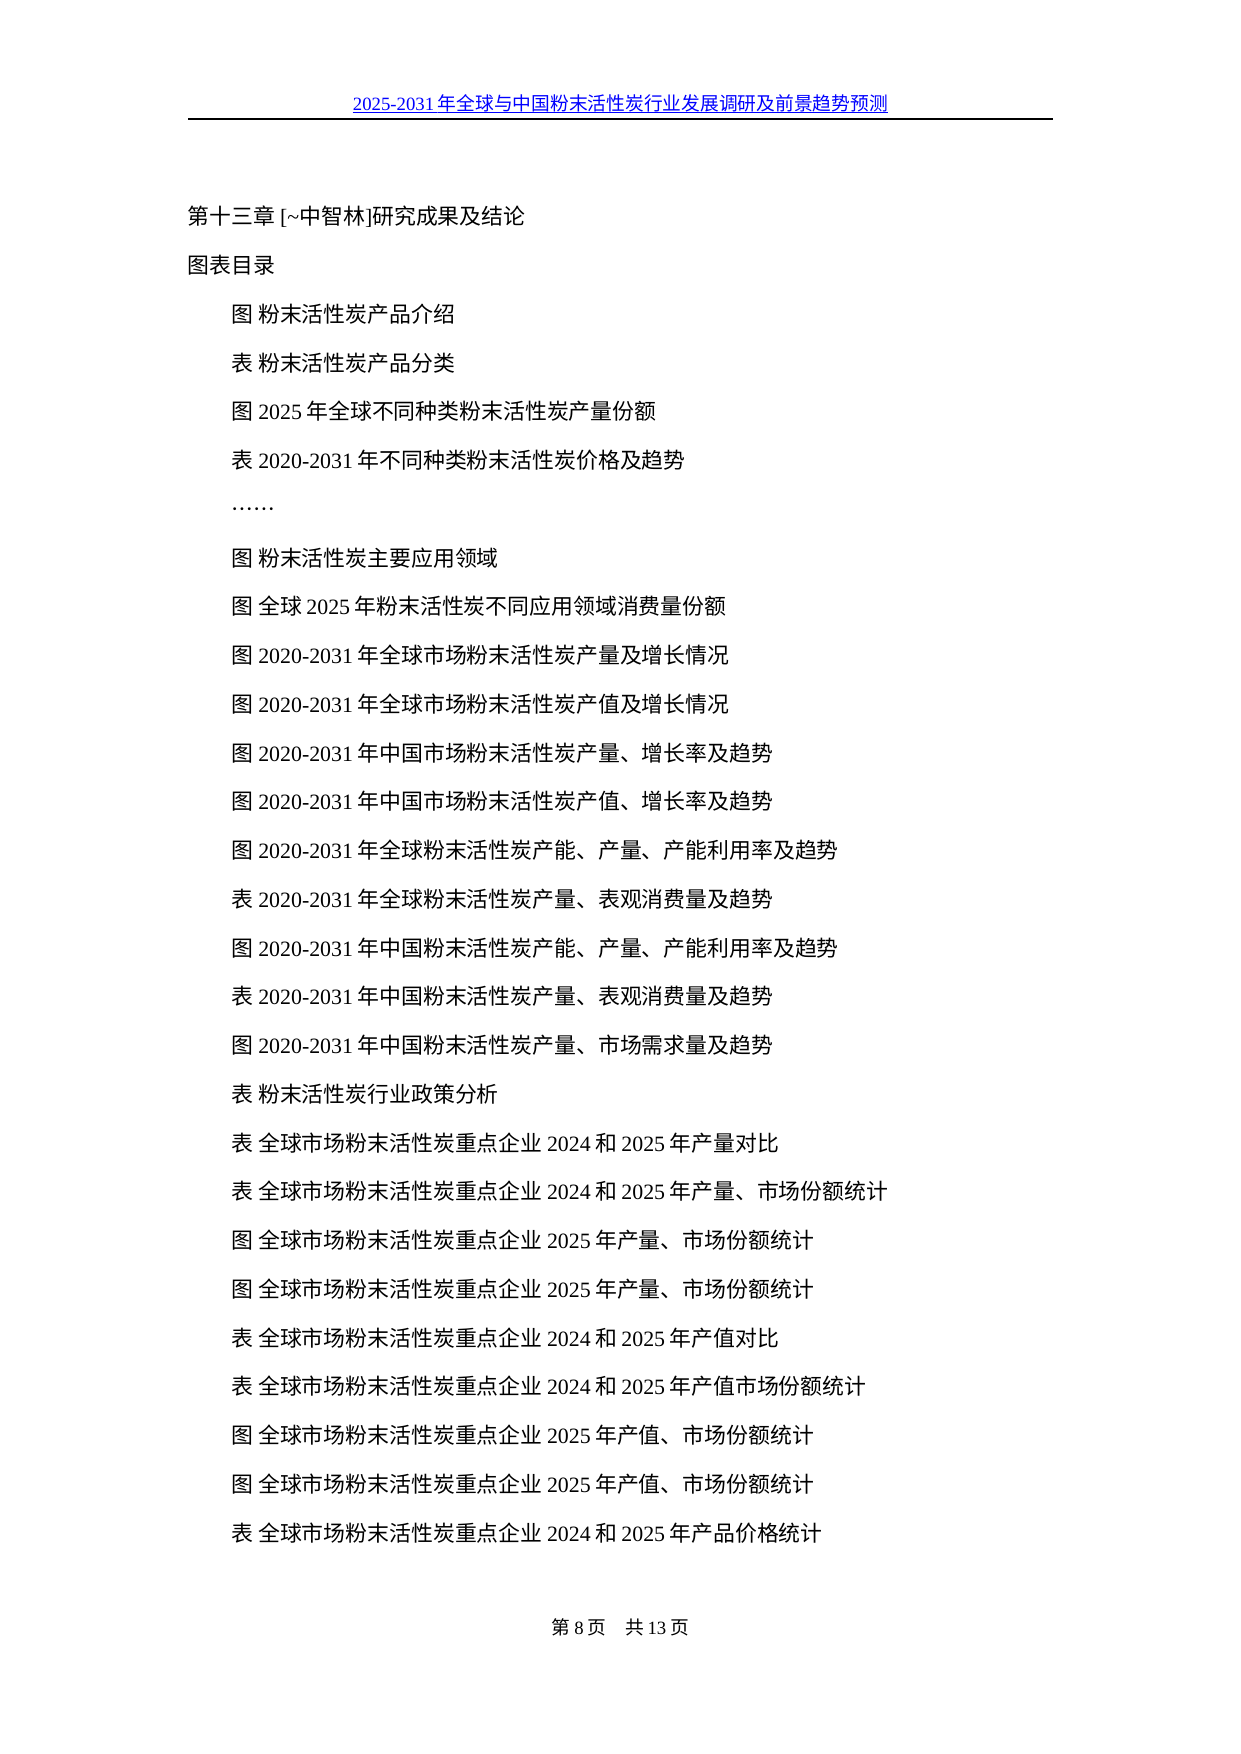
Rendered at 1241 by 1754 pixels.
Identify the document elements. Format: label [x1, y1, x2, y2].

text [187, 150, 1053, 1548]
